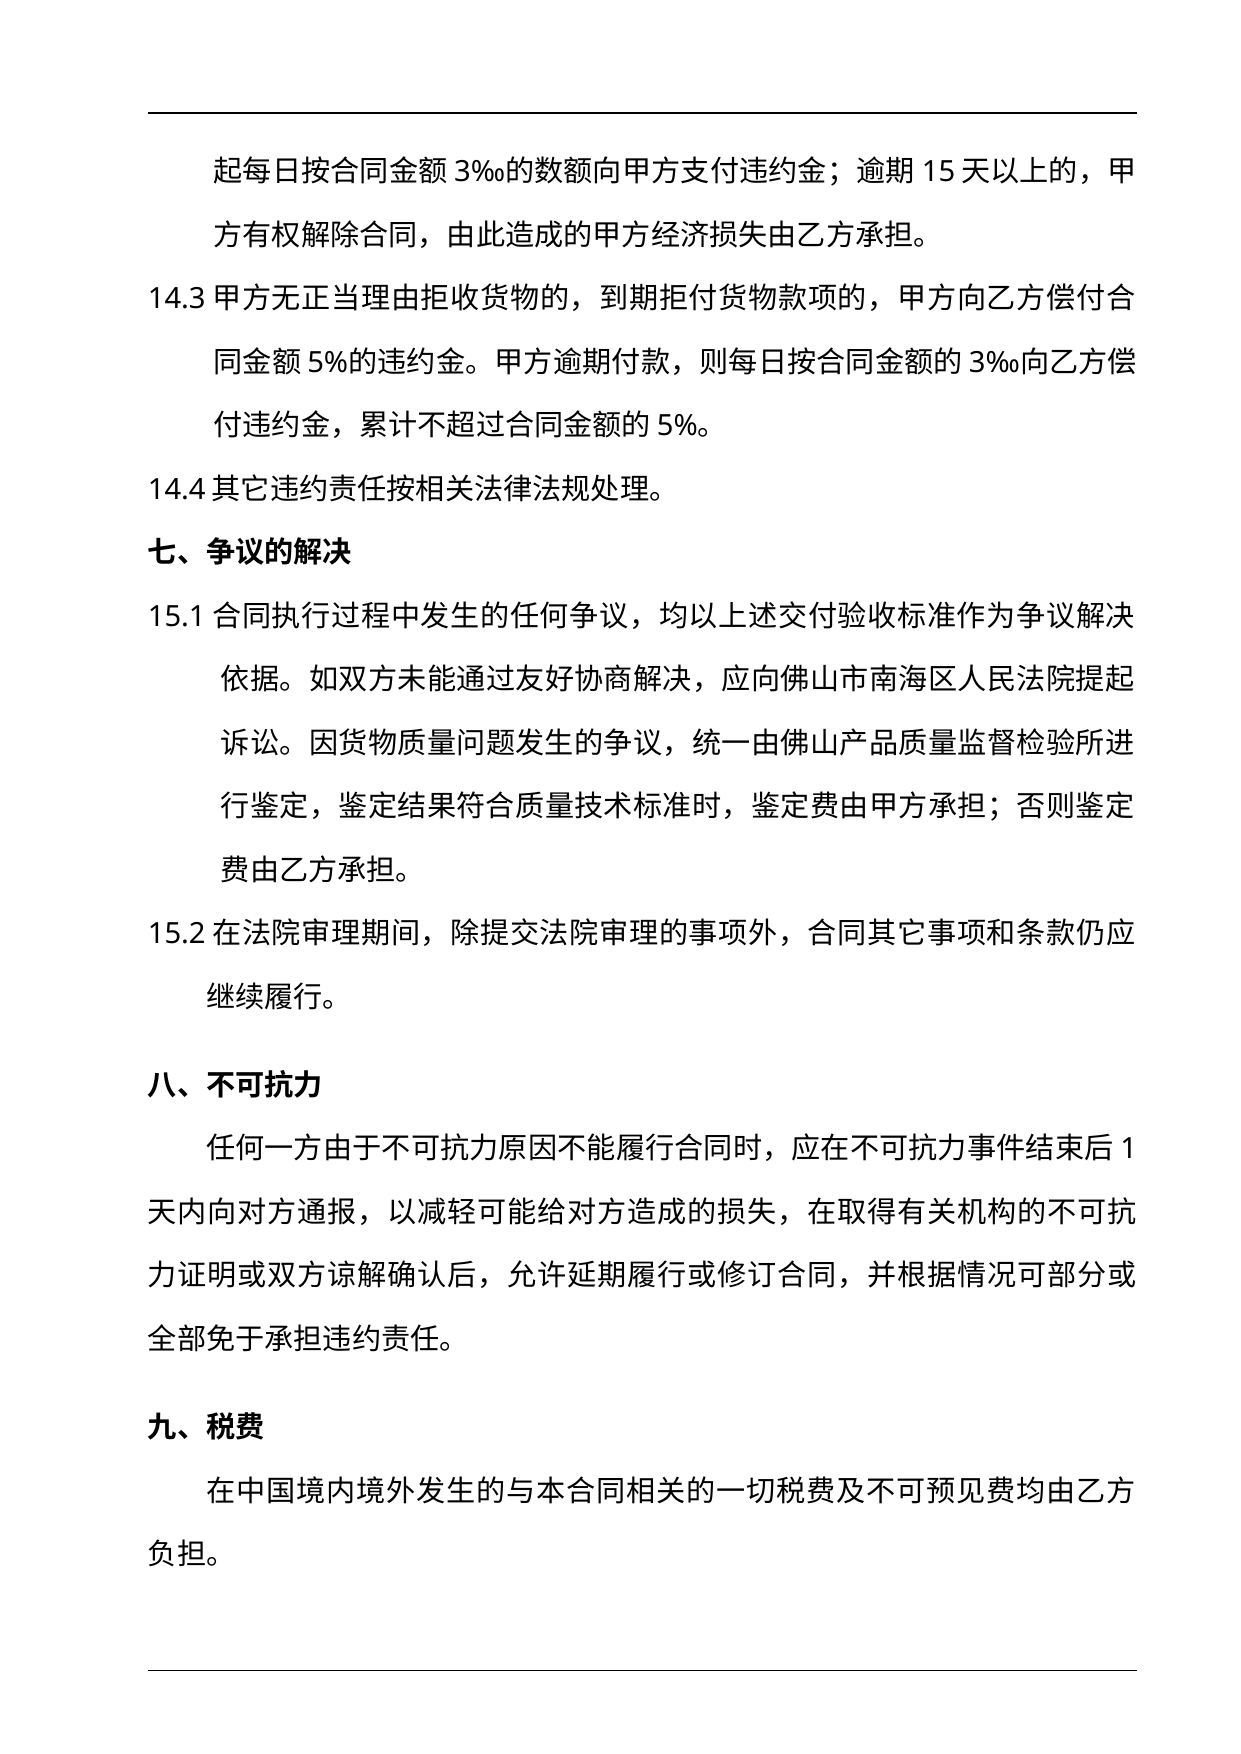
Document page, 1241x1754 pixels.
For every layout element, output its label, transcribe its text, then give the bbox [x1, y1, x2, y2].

text 在中国境内境外发生的与本合同相关的一切税费及不可预见费均由乙方负担。 [148, 1467, 1137, 1573]
text 九、税费 [148, 1404, 1137, 1446]
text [148, 148, 1137, 253]
text 任何一方由于不可抗力原因不能履行合同时，应在不可抗力事件结束后1天内向对方通报，以减轻可能给对方造成的损失，在取得有关机构的不可抗力证明或双方谅解确认后，允许延期履行或修订合同，并根据情况可部分或全部免于承担违约责任。 [148, 1125, 1137, 1358]
text 14.4其它违约责任按相关法律法规处理。 [148, 465, 1137, 508]
text 15.2在法院审理期间，除提交法院审理的事项外，合同其它事项和条款仍应继续履行。 [148, 909, 1137, 1015]
text 15.1合同执行过程中发生的任何争议，均以上述交付验收标准作为争议解决依据。如双方未能通过友好协商解决，应向佛山市南海区人民法院提起诉讼。因货物质量问题发生的争议，统一由佛山产品质量监督检验所进行鉴定，鉴定结果符合质量技术标准时，鉴定费由甲方承担；否则鉴定费由乙方承担。 [148, 592, 1137, 888]
text 七、争议的解决 [148, 529, 1137, 571]
text 八、不可抗力 [148, 1062, 1137, 1104]
text 14.3甲方无正当理由拒收货物的，到期拒付货物款项的，甲方向乙方偿付合同金额5%的违约金。甲方逾期付款，则每日按合同金额的3‰向乙方偿付违约金，累计不超过合同金额的5%。 [148, 275, 1137, 444]
